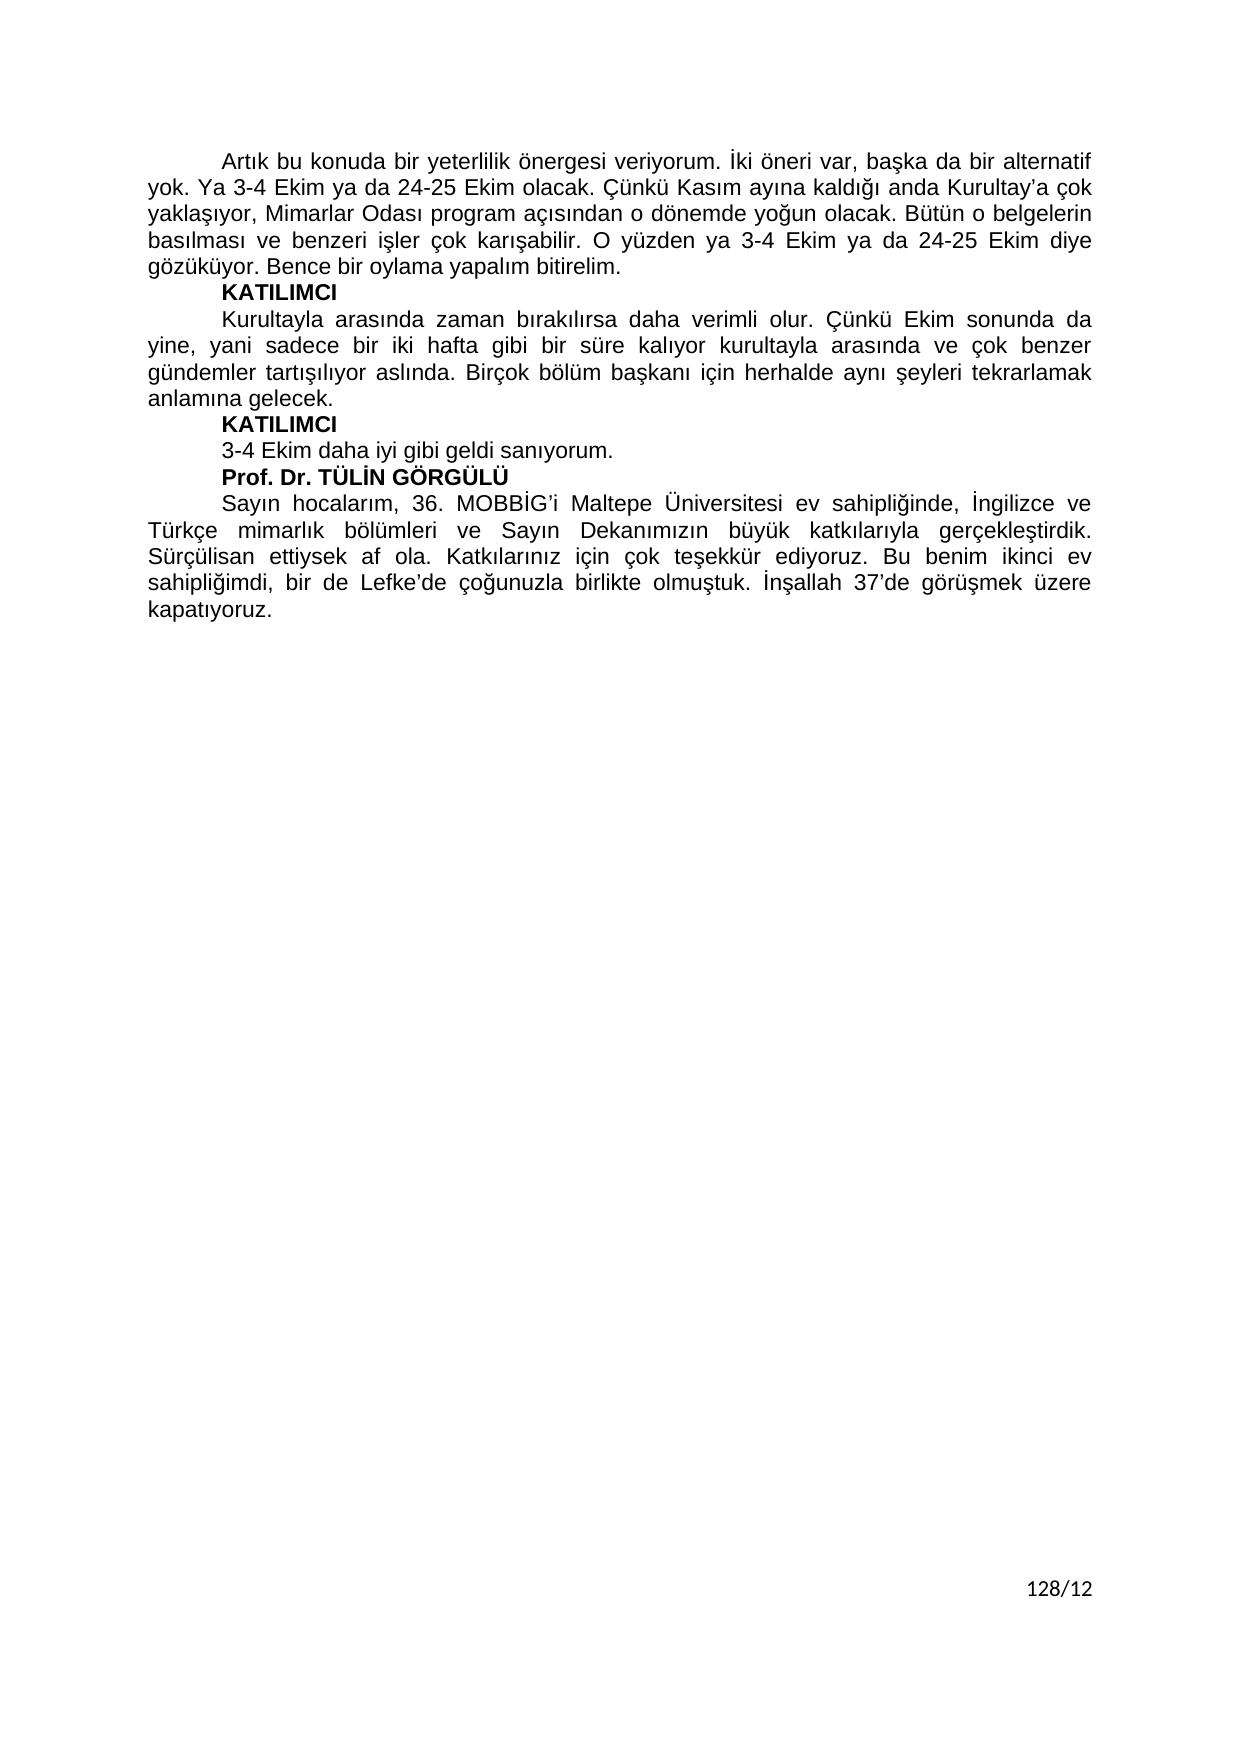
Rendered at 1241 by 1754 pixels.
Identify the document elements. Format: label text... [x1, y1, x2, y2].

text KATILIMCI [148, 279, 1093, 306]
text 3-4 Ekim daha iyi gibi geldi sanıyorum. [148, 437, 1093, 464]
text KATILIMCI [148, 411, 1093, 437]
text Artık bu konuda bir yeterlilik önergesi veriyorum. İki öneri var, başka da bir alternatif yok. Ya 3-4 Ekim ya da 24-25 Ekim olacak. Çünkü Kasım ayına kaldığı anda Kurultay’a çok yaklaşıyor, Mimarlar Odası program açısından o dönemde yoğun olacak. Bütün o belgelerin basılması ve benzeri işler çok karışabilir. O yüzden ya 3-4 Ekim ya da 24-25 Ekim diye gözüküyor. Bence bir oylama yapalım bitirelim. [148, 148, 1093, 279]
text Sayın hocalarım, 36. MOBBİG’i Maltepe Üniversitesi ev sahipliğinde, İngilizce ve Türkçe mimarlık bölümleri ve Sayın Dekanımızın büyük katkılarıyla gerçekleştirdik. Sürçülisan ettiysek af ola. Katkılarınız için çok teşekkür ediyoruz. Bu benim ikinci ev sahipliğimdi, bir de Lefke’de çoğunuzla birlikte olmuştuk. İnşallah 37’de görüşmek üzere kapatıyoruz. [148, 490, 1093, 622]
text Prof. Dr. TÜLİN GÖRGÜLÜ [148, 464, 1093, 490]
text Kurultayla arasında zaman bırakılırsa daha verimli olur. Çünkü Ekim sonunda da yine, yani sadece bir iki hafta gibi bir süre kalıyor kurultayla arasında ve çok benzer gündemler tartışılıyor aslında. Birçok bölüm başkanı için herhalde aynı şeyleri tekrarlamak anlamına gelecek. [148, 306, 1093, 411]
